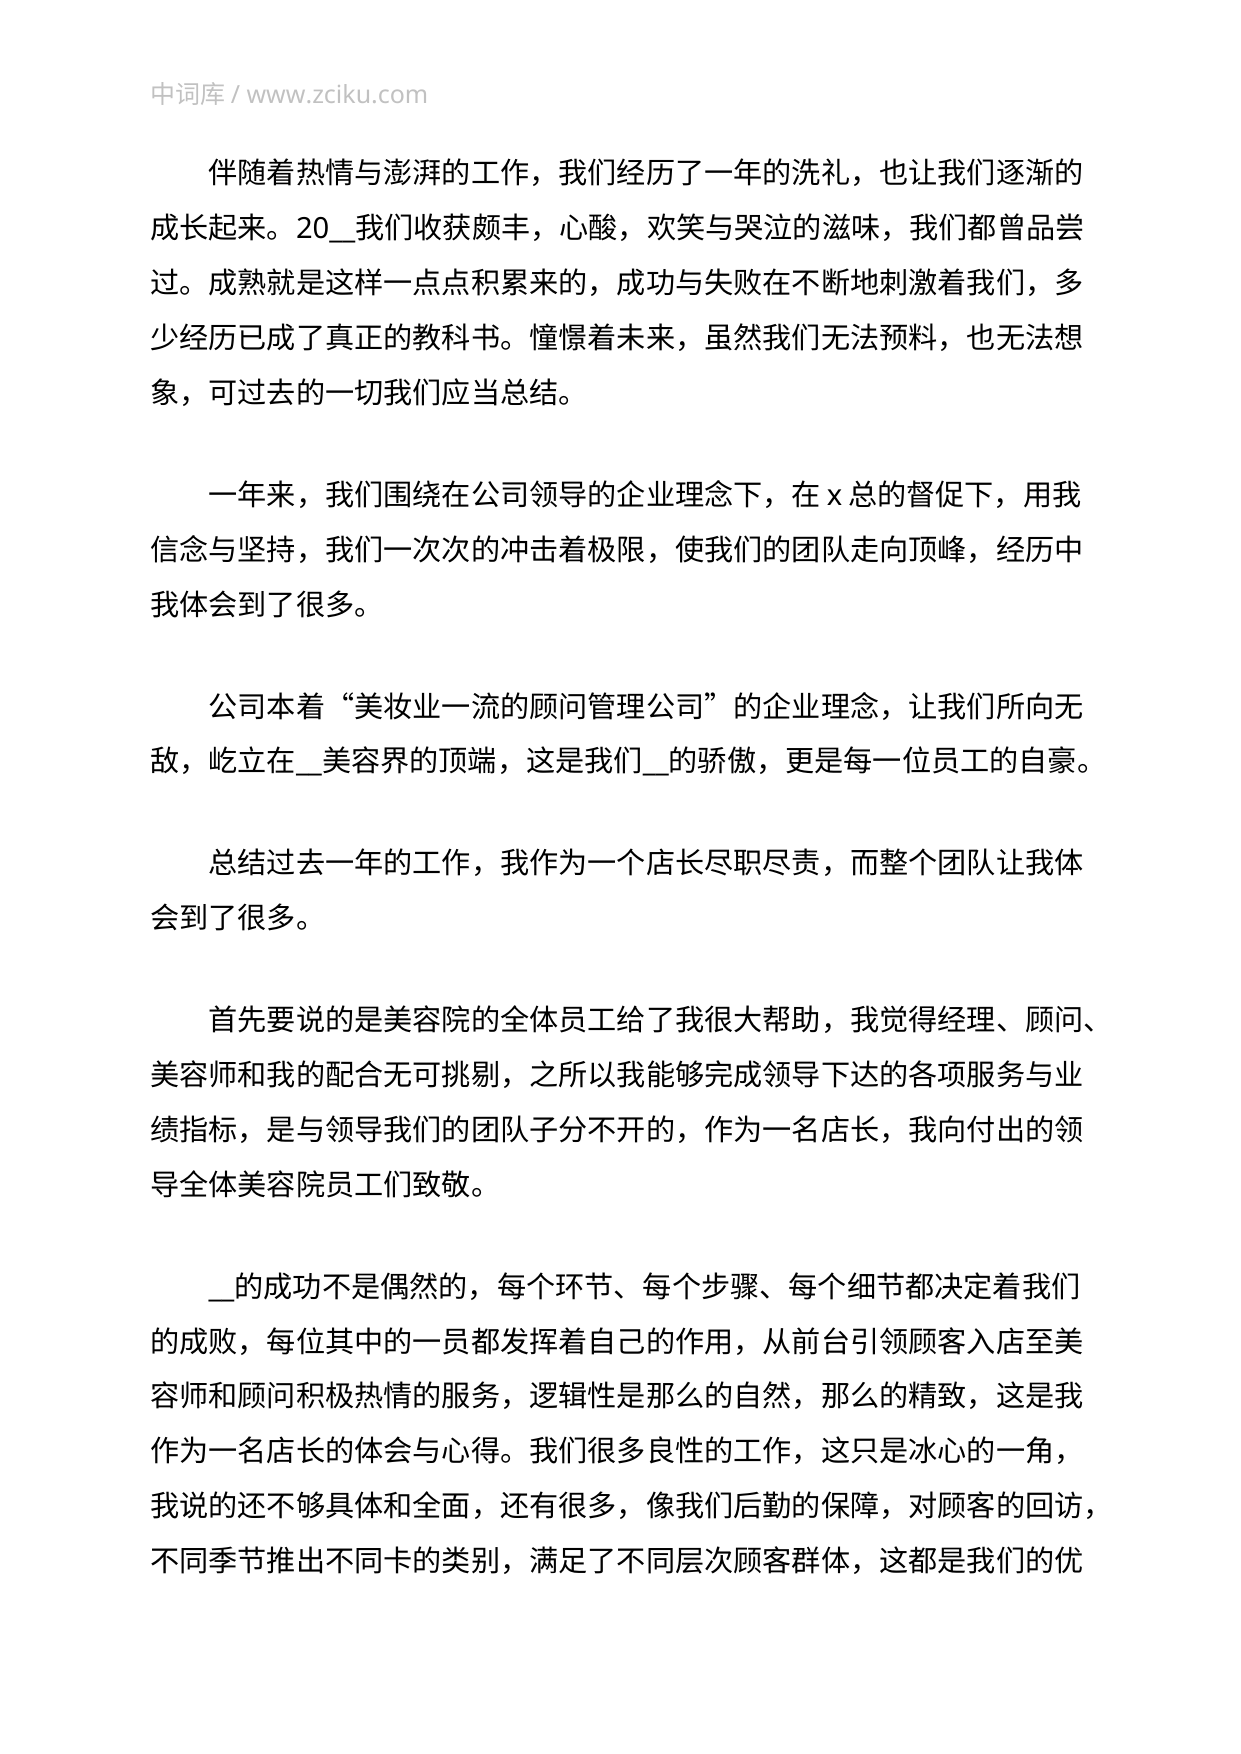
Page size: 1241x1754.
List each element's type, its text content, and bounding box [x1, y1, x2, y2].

text 一年来，我们围绕在公司领导的企业理念下，在x总的督促下，用我信念与坚持，我们一次次的冲击着极限，使我们的团队走向顶峰，经历中我体会到了很多。 [150, 471, 1090, 624]
text 伴随着热情与澎湃的工作，我们经历了一年的洗礼，也让我们逐渐的成长起来。20__我们收获颇丰，心酸，欢笑与哭泣的滋味，我们都曾品尝过。成熟就是这样一点点积累来的，成功与失败在不断地刺激着我们，多少经历已成了真正的教科书。憧憬着未来，虽然我们无法预料，也无法想象，可过去的一切我们应当总结。 [150, 150, 1090, 412]
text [150, 1263, 1090, 1580]
text 首先要说的是美容院的全体员工给了我很大帮助，我觉得经理、顾问、美容师和我的配合无可挑剔，之所以我能够完成领导下达的各项服务与业绩指标，是与领导我们的团队子分不开的，作为一名店长，我向付出的领导全体美容院员工们致敬。 [150, 997, 1090, 1204]
text 公司本着“美妆业一流的顾问管理公司”的企业理念，让我们所向无敌，屹立在__美容界的顶端，这是我们__的骄傲，更是每一位员工的自豪。 [150, 683, 1090, 780]
text 总结过去一年的工作，我作为一个店长尽职尽责，而整个团队让我体会到了很多。 [150, 840, 1090, 937]
